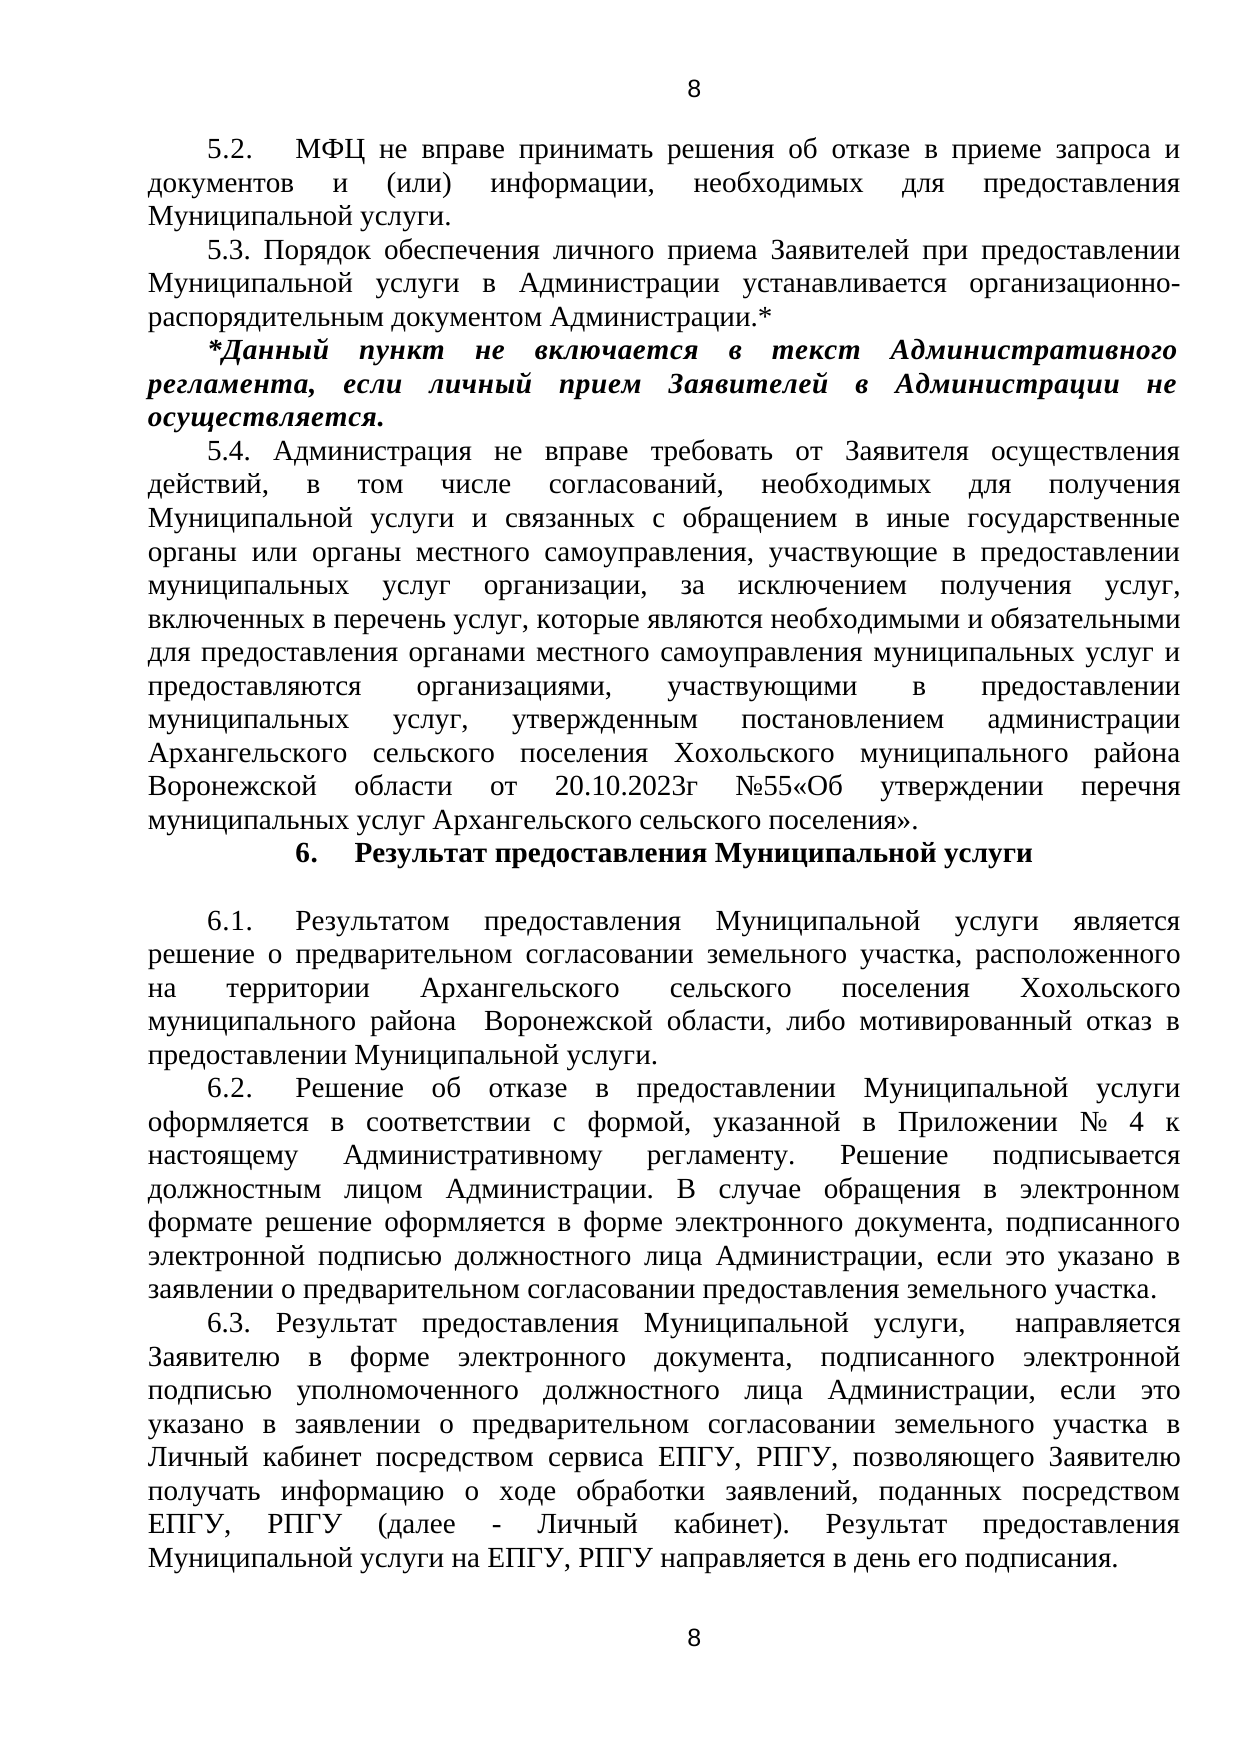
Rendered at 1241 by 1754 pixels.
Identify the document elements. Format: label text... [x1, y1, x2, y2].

list МФЦ не вправе принимать решения об отказе в приеме запроса и документов и (или) информации, необходимых для предоставления Муниципальной услуги. [148, 131, 1181, 232]
list Результат предоставления Муниципальной услуги [148, 836, 1181, 869]
list Результатом предоставления Муниципальной услуги является решение о предварительном согласовании земельного участка, расположенного на территории Архангельского сельского поселения Хохольского муниципального района Воронежской области, либо мотивированный отказ в предоставлении Муниципальной услуги. [148, 903, 1181, 1070]
list Решение об отказе в предоставлении Муниципальной услуги оформляется в соответствии с формой, указанной в Приложении № 4 к настоящему Административному регламенту. Решение подписывается должностным лицом Администрации. В случае обращения в электронном формате решение оформляется в форме электронного документа, подписанного электронной подписью должностного лица Администрации, если это указано в заявлении о предварительном согласовании предоставления земельного участка. [148, 1070, 1181, 1305]
text *Данный пункт не включается в текст Административного регламента, если личный прием Заявителей в Администрации не осуществляется. [148, 332, 1181, 433]
text 5.3. Порядок обеспечения личного приема Заявителей при предоставлении Муниципальной услуги в Администрации устанавливается организационно-распорядительным документом Администрации.* [148, 232, 1181, 332]
text 5.4. Администрация не вправе требовать от Заявителя осуществления действий, в том числе согласований, необходимых для получения Муниципальной услуги и связанных с обращением в иные государственные органы или органы местного самоуправления, участвующие в предоставлении муниципальных услуг организации, за исключением получения услуг, включенных в перечень услуг, которые являются необходимыми и обязательными для предоставления органами местного самоуправления муниципальных услуг и предоставляются организациями, участвующими в предоставлении муниципальных услуг, утвержденным постановлением администрации Архангельского сельского поселения Хохольского муниципального района Воронежской области от 20.10.2023г №55«Об утверждении перечня муниципальных услуг Архангельского сельского поселения». [148, 433, 1181, 836]
text 6.3. Результат предоставления Муниципальной услуги, направляется Заявителю в форме электронного документа, подписанного электронной подписью уполномоченного должностного лица Администрации, если это указано в заявлении о предварительном согласовании земельного участка в Личный кабинет посредством сервиса ЕПГУ, РПГУ, позволяющего Заявителю получать информацию о ходе обработки заявлений, поданных посредством ЕПГУ, РПГУ (далее - Личный кабинет). Результат предоставления Муниципальной услуги на ЕПГУ, РПГУ направляется в день его подписания. [148, 1305, 1181, 1573]
